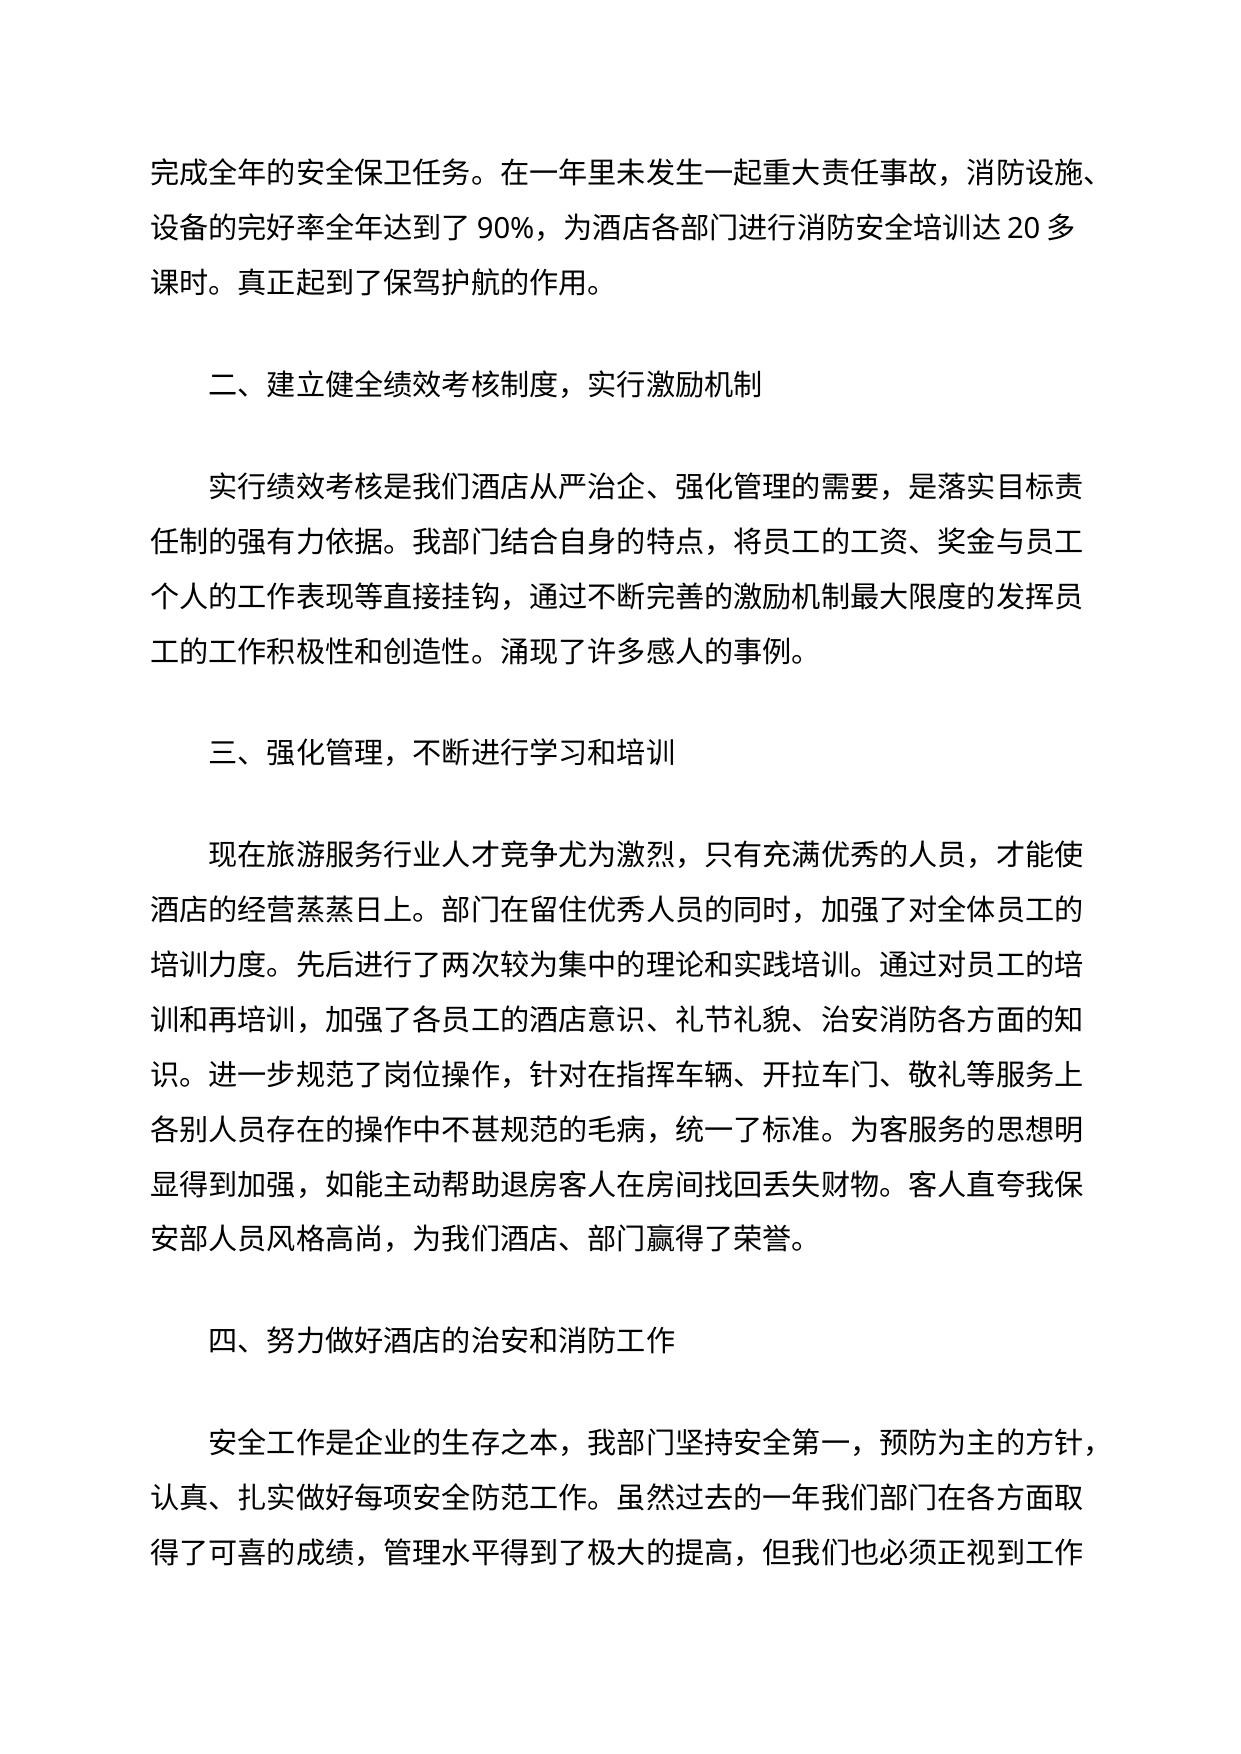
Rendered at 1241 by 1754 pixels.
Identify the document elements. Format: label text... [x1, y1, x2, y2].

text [150, 1419, 1090, 1572]
text 二、建立健全绩效考核制度，实行激励机制 [150, 362, 1090, 404]
text 现在旅游服务行业人才竞争尤为激烈，只有充满优秀的人员，才能使酒店的经营蒸蒸日上。部门在留住优秀人员的同时，加强了对全体员工的培训力度。先后进行了两次较为集中的理论和实践培训。通过对员工的培训和再培训，加强了各员工的酒店意识、礼节礼貌、治安消防各方面的知识。进一步规范了岗位操作，针对在指挥车辆、开拉车门、敬礼等服务上各别人员存在的操作中不甚规范的毛病，统一了标准。为客服务的思想明显得到加强，如能主动帮助退房客人在房间找回丢失财物。客人直夸我保安部人员风格高尚，为我们酒店、部门赢得了荣誉。 [150, 832, 1090, 1258]
text 三、强化管理，不断进行学习和培训 [150, 730, 1090, 772]
text 四、努力做好酒店的治安和消防工作 [150, 1318, 1090, 1360]
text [150, 150, 1090, 302]
text 实行绩效考核是我们酒店从严治企、强化管理的需要，是落实目标责任制的强有力依据。我部门结合自身的特点，将员工的工资、奖金与员工个人的工作表现等直接挂钩，通过不断完善的激励机制最大限度的发挥员工的工作积极性和创造性。涌现了许多感人的事例。 [150, 463, 1090, 670]
